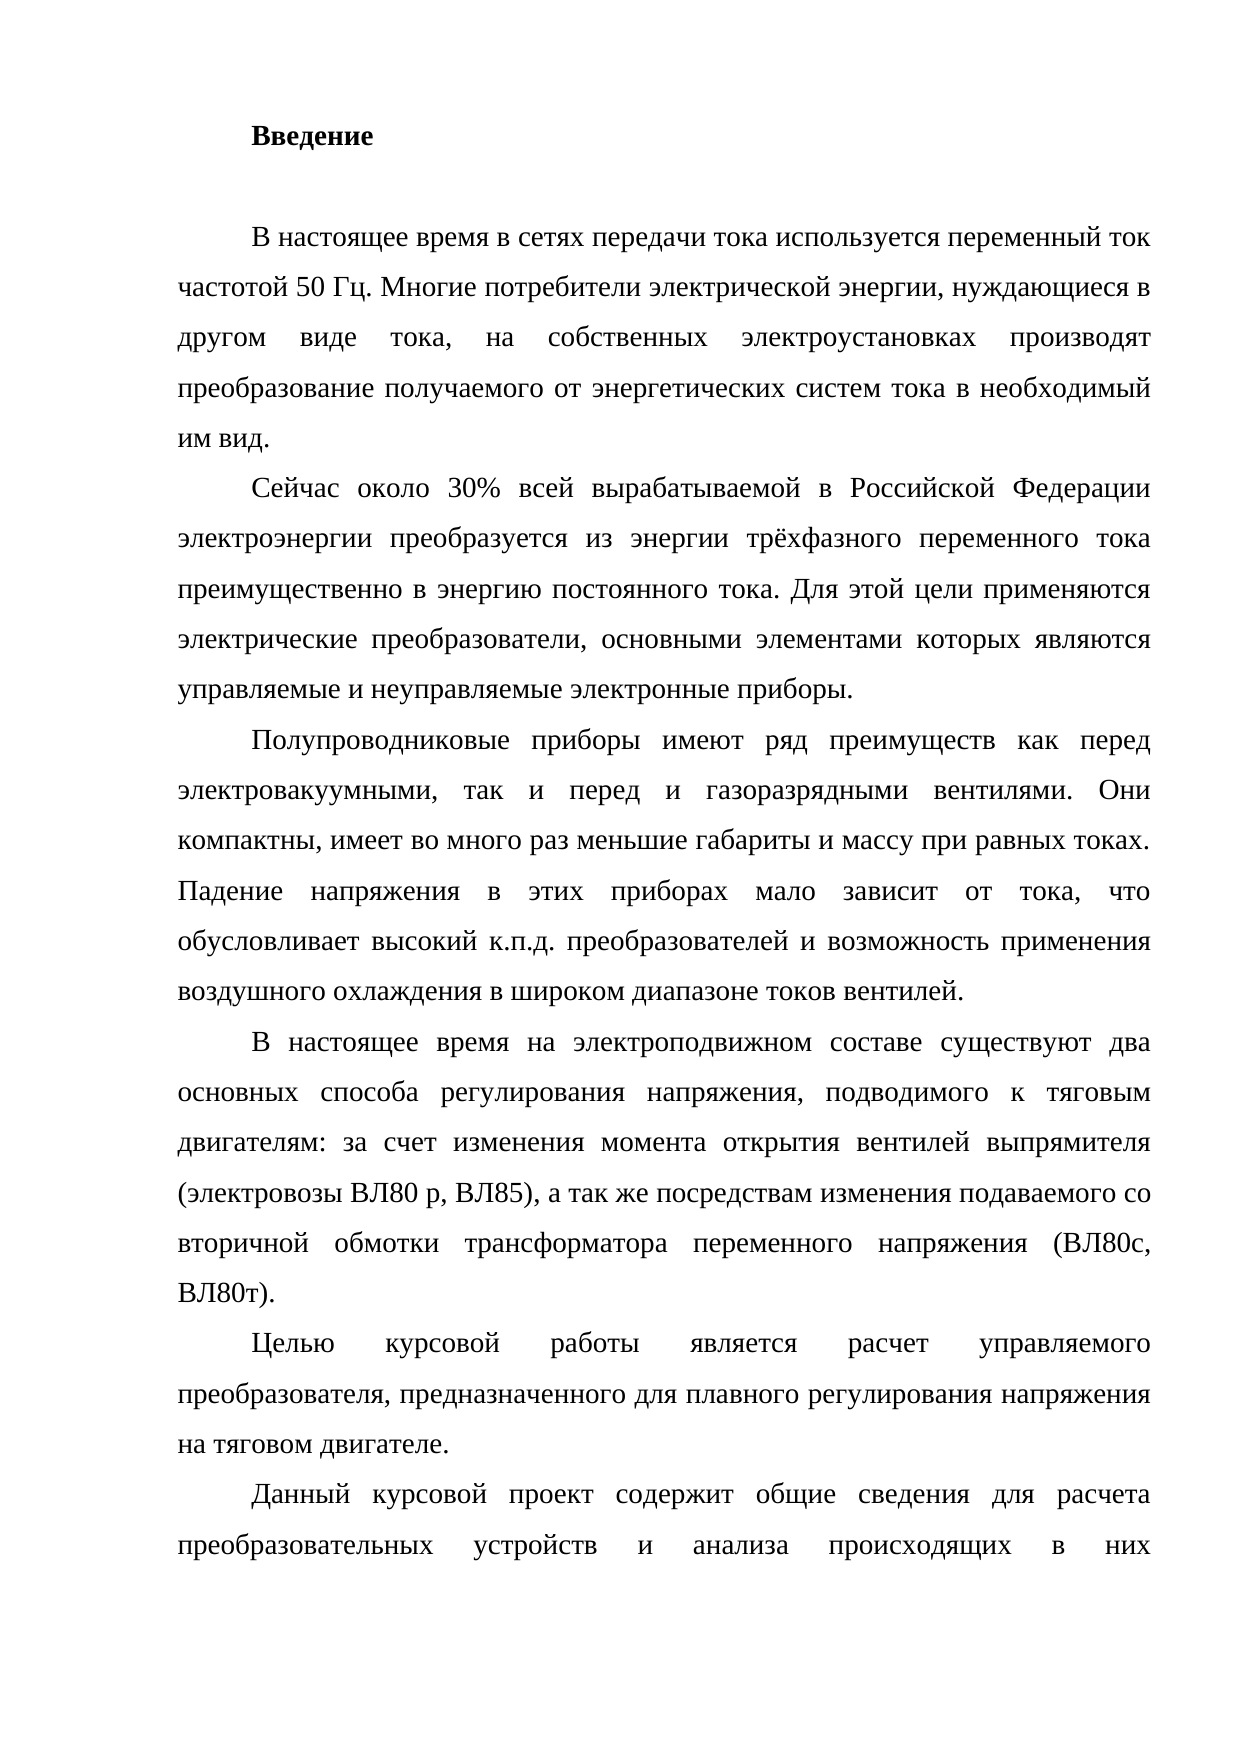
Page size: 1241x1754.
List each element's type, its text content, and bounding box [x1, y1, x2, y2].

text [177, 1477, 1152, 1560]
text Сейчас около 30% всей вырабатываемой в Российской Федерации электроэнергии преобразуется из энергии трёхфазного переменного тока преимущественно в энергию постоянного тока. Для этой цели применяются электрические преобразователи, основными элементами которых являются управляемые и неуправляемые электронные приборы. [177, 470, 1152, 705]
text В настоящее время в сетях передачи тока используется переменный ток частотой 50 Гц. Многие потребители электрической энергии, нуждающиеся в другом виде тока, на собственных электроустановках производят преобразование получаемого от энергетических систем тока в необходимый им вид. [177, 219, 1152, 453]
text Целью курсовой работы является расчет управляемого преобразователя, предназначенного для плавного регулирования напряжения на тяговом двигателе. [177, 1326, 1152, 1460]
text В настоящее время на электроподвижном составе существуют два основных способа регулирования напряжения, подводимого к тяговым двигателям: за счет изменения момента открытия вентилей выпрямителя (электровозы ВЛ80 р, ВЛ85), а так же посредствам изменения подаваемого со вторичной обмотки трансформатора переменного напряжения (ВЛ80с, ВЛ80т). [177, 1024, 1152, 1309]
text Полупроводниковые приборы имеют ряд преимуществ как перед электровакуумными, так и перед и газоразрядными вентилями. Они компактны, имеет во много раз меньшие габариты и массу при равных токах. Падение напряжения в этих приборах мало зависит от тока, что обусловливает высокий к.п.д. преобразователей и возможность применения воздушного охлаждения в широком диапазоне токов вентилей. [177, 722, 1152, 1007]
subtitle Введение [177, 118, 1152, 152]
